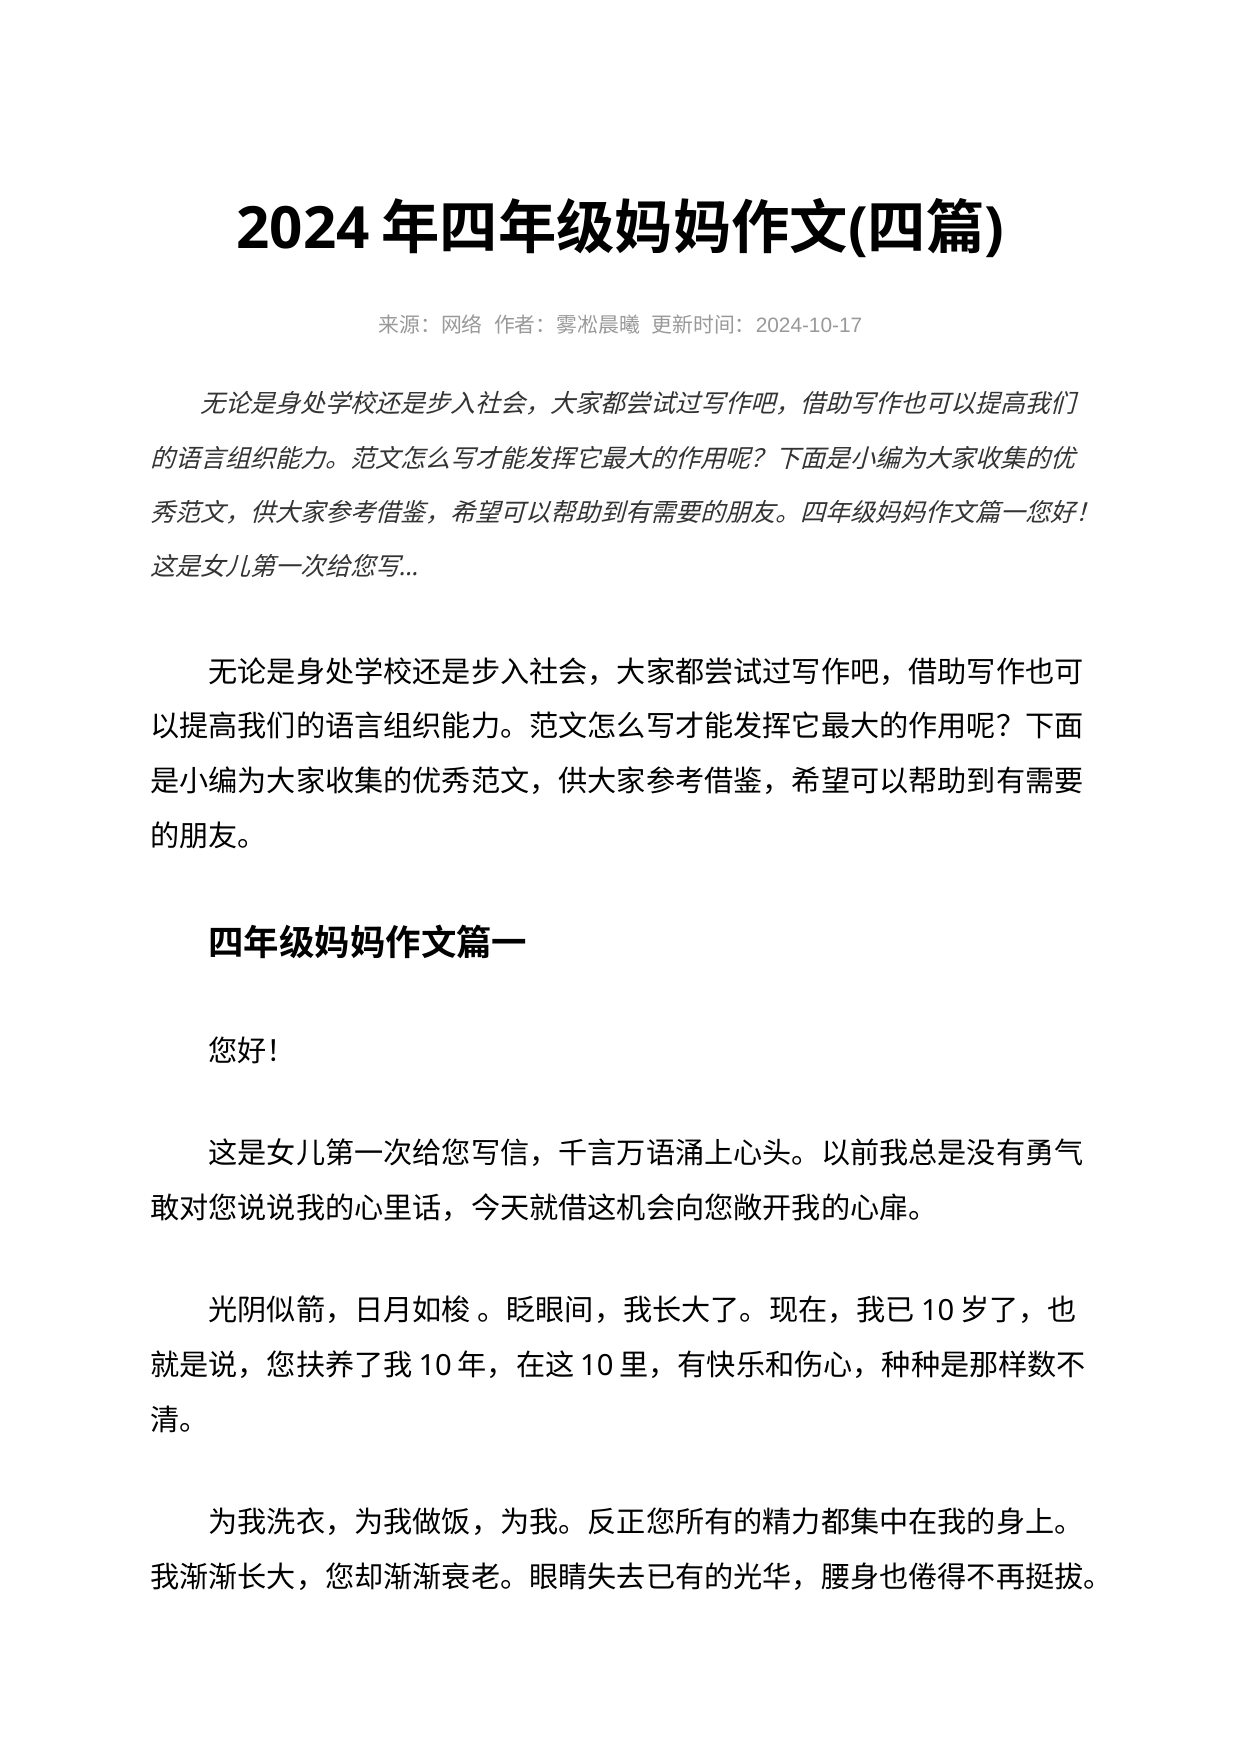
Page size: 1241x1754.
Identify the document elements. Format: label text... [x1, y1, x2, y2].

text 无论是身处学校还是步入社会，大家都尝试过写作吧，借助写作也可以提高我们的语言组织能力。范文怎么写才能发挥它最大的作用呢？下面是小编为大家收集的优秀范文，供大家参考借鉴，希望可以帮助到有需要的朋友。四年级妈妈作文篇一您好！这是女儿第一次给您写... [150, 384, 1090, 583]
text 您好！ [150, 1028, 1090, 1070]
text 无论是身处学校还是步入社会，大家都尝试过写作吧，借助写作也可以提高我们的语言组织能力。范文怎么写才能发挥它最大的作用呢？下面是小编为大家收集的优秀范文，供大家参考借鉴，希望可以帮助到有需要的朋友。 [150, 648, 1090, 855]
text 来源：网络 作者：雾凇晨曦 更新时间：2024-10-17 [150, 313, 1090, 337]
text 这是女儿第一次给您写信，千言万语涌上心头。以前我总是没有勇气敢对您说说我的心里话，今天就借这机会向您敞开我的心扉。 [150, 1130, 1090, 1227]
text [150, 1498, 1090, 1595]
subtitle 2024年四年级妈妈作文(四篇) [150, 181, 1090, 266]
text 光阴似箭，日月如梭 。眨眼间，我长大了。现在，我已10岁了，也就是说，您扶养了我10年，在这10里，有快乐和伤心，种种是那样数不清。 [150, 1286, 1090, 1439]
text 四年级妈妈作文篇一 [150, 914, 1090, 966]
